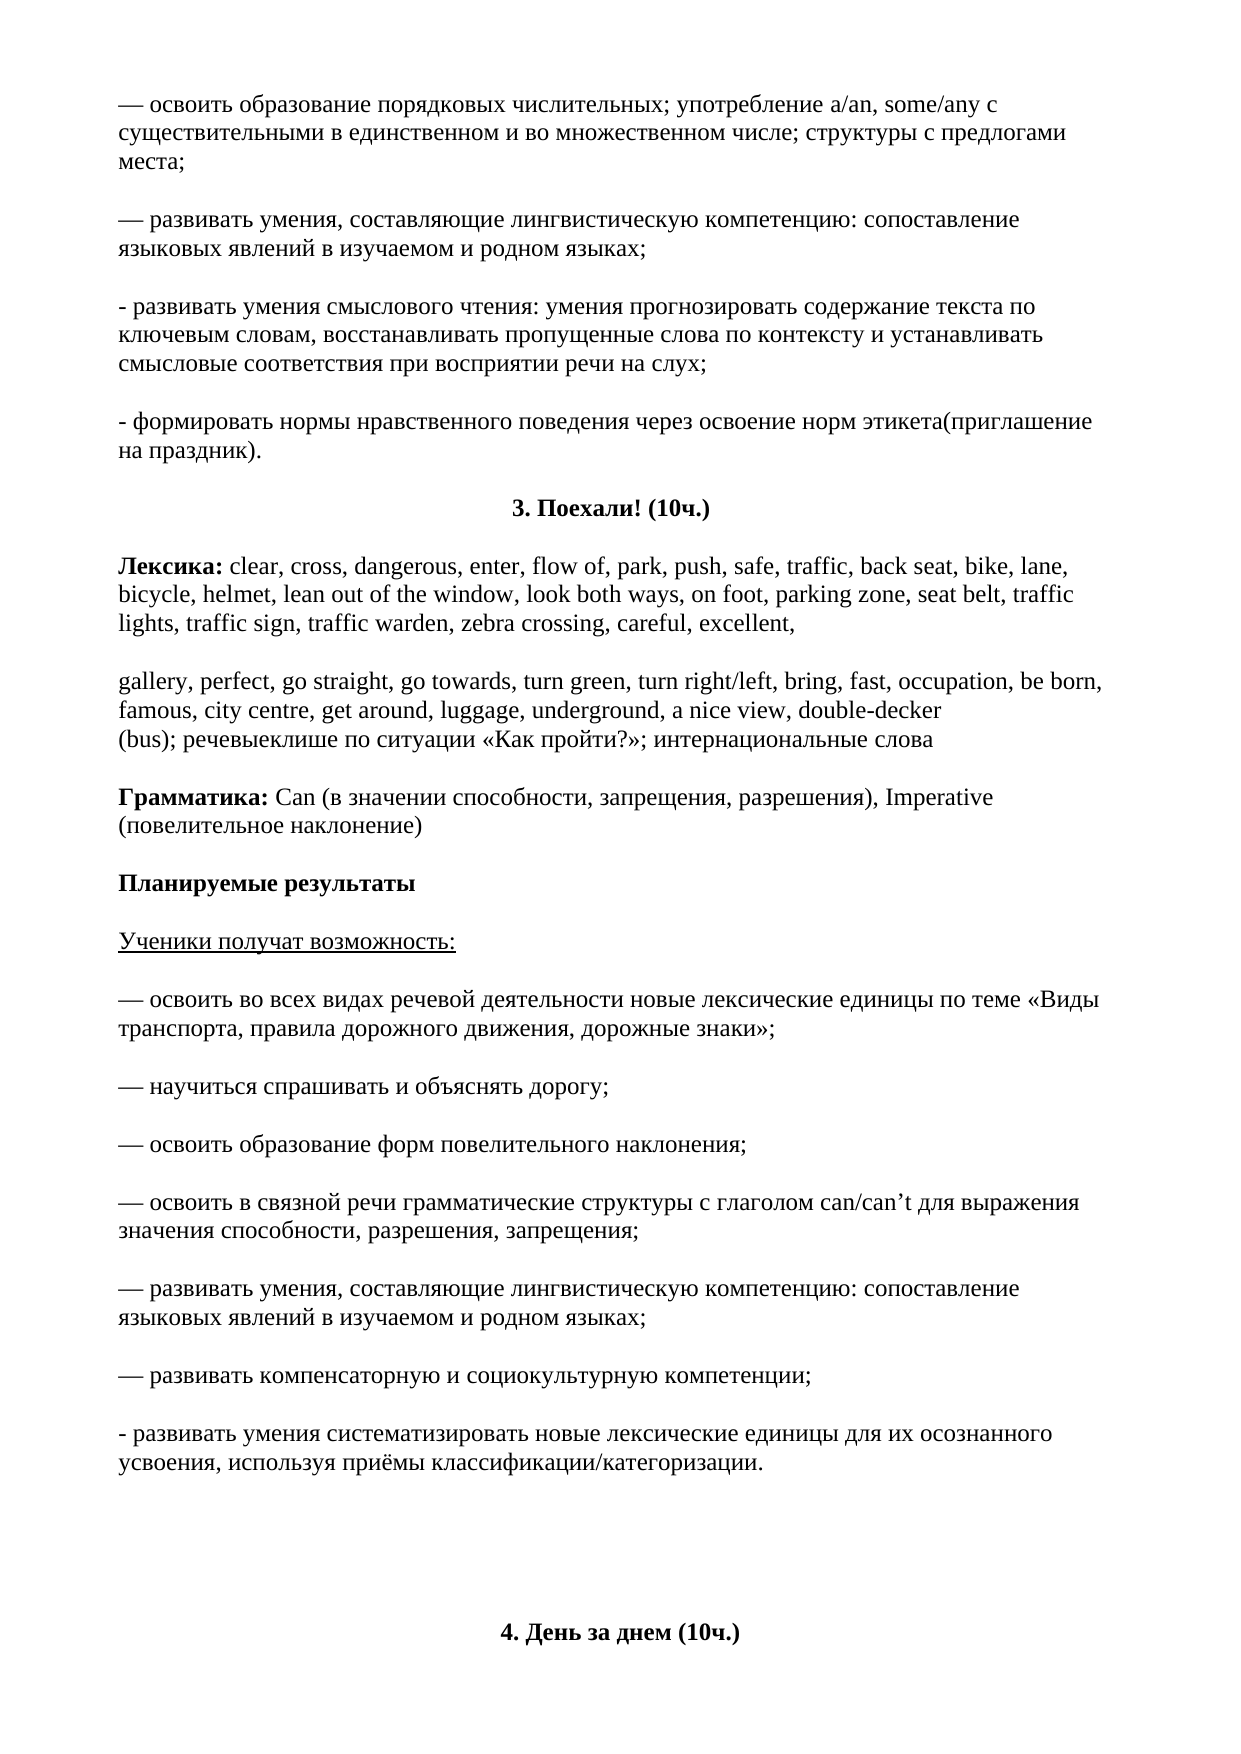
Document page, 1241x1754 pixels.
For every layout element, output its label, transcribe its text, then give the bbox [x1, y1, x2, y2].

text 4. День за днем (10ч.) [118, 1617, 1122, 1646]
text Планируемые результаты [118, 868, 1122, 897]
text — освоить во всех видах речевой деятельности новые лексические единицы по теме «Виды транспорта, правила дорожного движения, дорожные знаки»; [118, 984, 1122, 1042]
text — освоить в связной речи грамматические структуры с глаголом can/can’t для выражения значения способности, разрешения, запрещения; [118, 1187, 1122, 1244]
text — освоить образование порядковых числительных; употребление a/an, some/any c существительными в единственном и во множественном числе; структуры с предлогами места; [118, 89, 1122, 175]
text gallery, perfect, go straight, go towards, turn green, turn right/left, bring, fast, occupation, be born, famous, city centre, get around, luggage, underground, a nice view, double-decker (bus); речевыеклише по ситуации «Как пройти?»; интернациональные слова [118, 666, 1122, 752]
text — развивать умения, составляющие лингвистическую компетенцию: сопоставление языковых явлений в изучаемом и родном языках; [118, 1273, 1122, 1331]
text — освоить образование форм повелительного наклонения; [118, 1129, 1122, 1157]
text 3. Поехали! (10ч.) [118, 493, 1122, 522]
text — научиться спрашивать и объяснять дорогу; [118, 1071, 1122, 1099]
text Грамматика: Can (в значении способности, запрещения, разрешения), Imperative (повелительное наклонение) [118, 782, 1122, 839]
text - развивать умения систематизировать новые лексические единицы для их осознанного усвоения, используя приёмы классификации/категоризации. [118, 1418, 1122, 1475]
text - формировать нормы нравственного поведения через освоение норм этикета(приглашение на праздник). [118, 406, 1122, 464]
text - развивать умения смыслового чтения: умения прогнозировать содержание текста по ключевым словам, восстанавливать пропущенные слова по контексту и устанавливать смысловые соответствия при восприятии речи на слух; [118, 291, 1122, 377]
text — развивать умения, составляющие лингвистическую компетенцию: сопоставление языковых явлений в изучаемом и родном языках; [118, 204, 1122, 262]
text Лексика: clear, cross, dangerous, enter, flow of, park, push, safe, traffic, back seat, bike, lane, bicycle, helmet, lean out of the window, look both ways, on foot, parking zone, seat belt, traffic lights, traffic sign, traffic warden, zebra crossing, careful, excellent, [118, 551, 1122, 637]
text — развивать компенсаторную и социокультурную компетенции; [118, 1360, 1122, 1389]
text Ученики получат возможность: [118, 926, 1122, 955]
